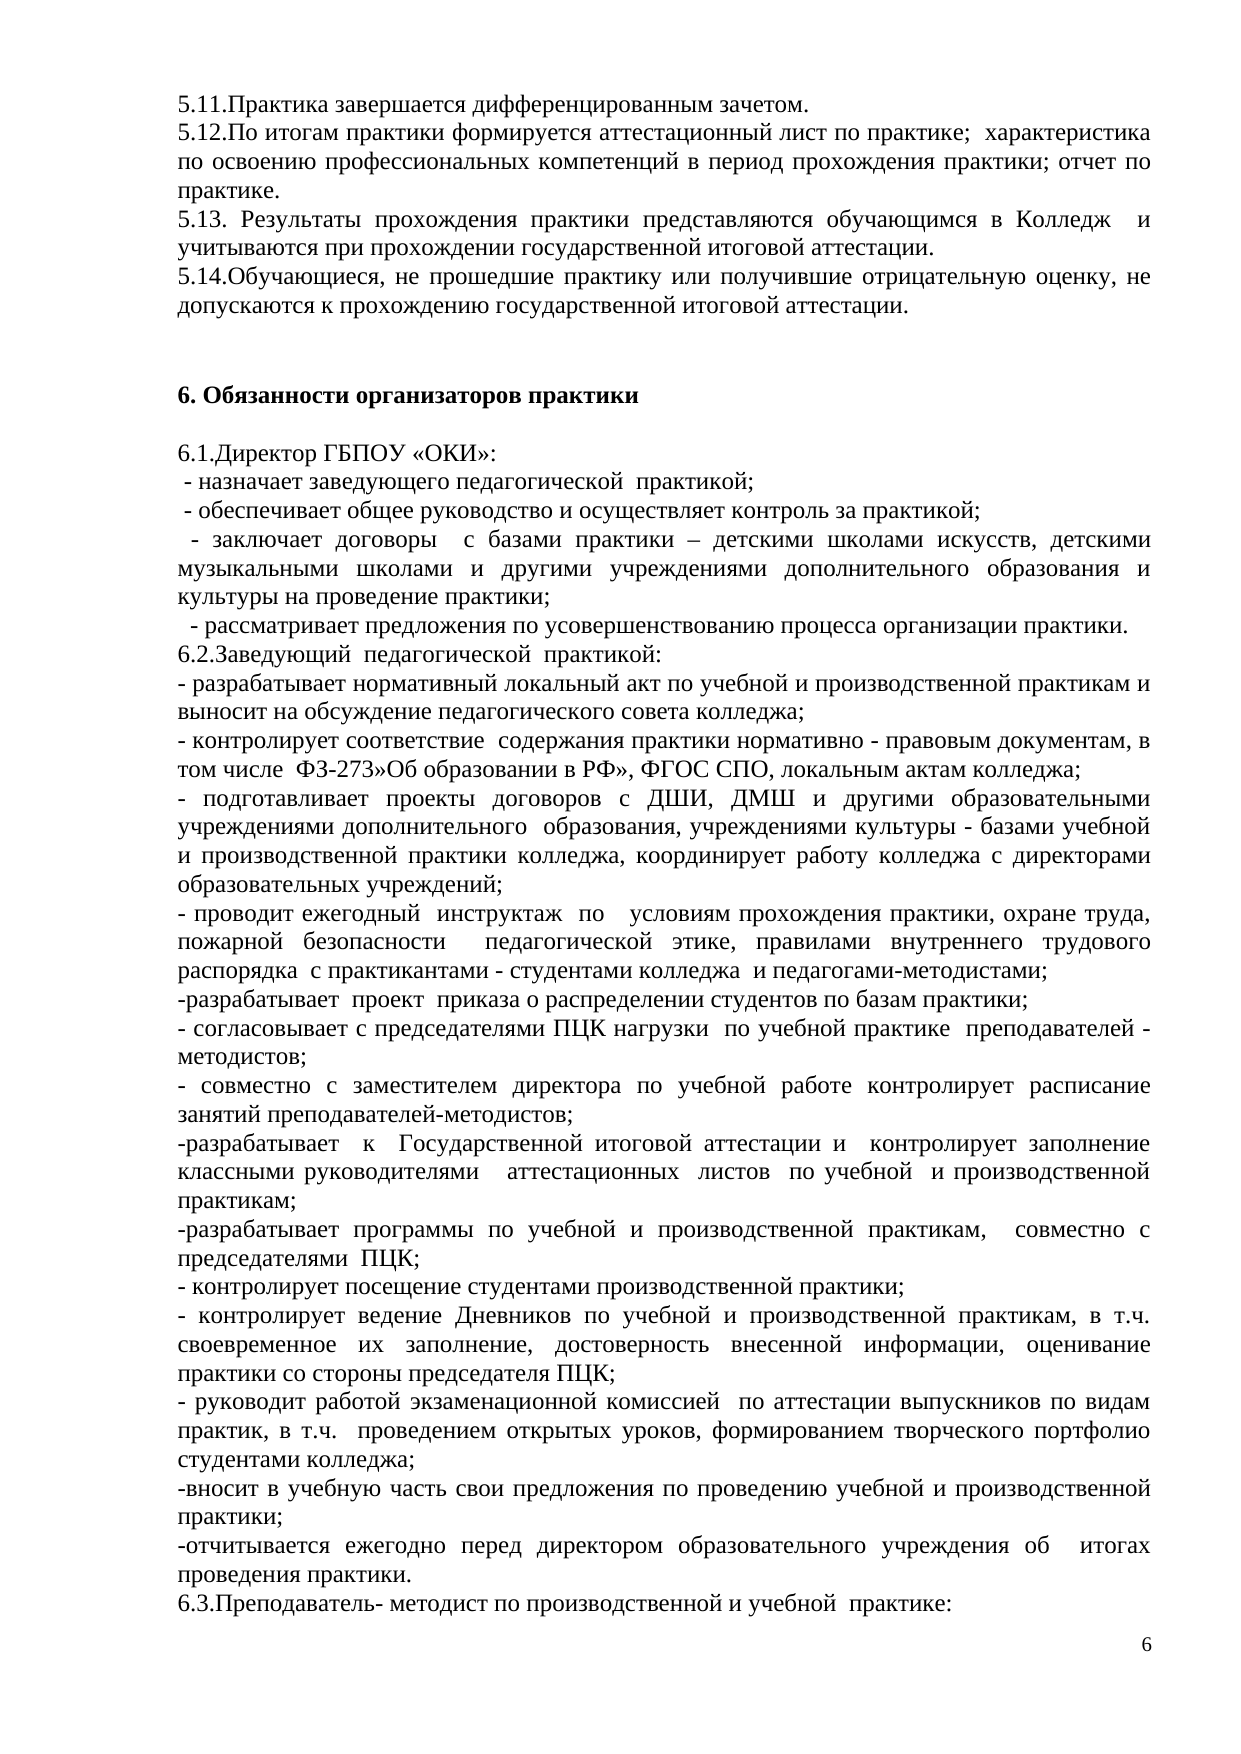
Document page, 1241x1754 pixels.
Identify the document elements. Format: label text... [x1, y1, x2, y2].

text -разрабатывает проект приказа о распределении студентов по базам практики; [177, 984, 1152, 1013]
text 6. Обязанности организаторов практики [177, 380, 1152, 409]
text 5.13. Результаты прохождения практики представляются обучающимся в Колледж и учитываются при прохождении государственной итоговой аттестации. [177, 204, 1152, 261]
text - согласовывает с председателями ПЦК нагрузки по учебной практике преподавателей - методистов; [177, 1013, 1152, 1070]
text -разрабатывает к Государственной итоговой аттестации и контролирует заполнение классными руководителями аттестационных листов по учебной и производственной практикам; [177, 1128, 1152, 1214]
text - разрабатывает нормативный локальный акт по учебной и производственной практикам и выносит на обсуждение педагогического совета колледжа; [177, 668, 1152, 725]
text - проводит ежегодный инструктаж по условиям прохождения практики, охране труда, пожарной безопасности педагогической этике, правилами внутреннего трудового распорядка с практикантами - студентами колледжа и педагогами-методистами; [177, 898, 1152, 984]
text - контролирует соответствие содержания практики нормативно - правовым документам, в том числе ФЗ-273»Об образовании в РФ», ФГОС СПО, локальным актам колледжа; [177, 725, 1152, 783]
text 5.14.Обучающиеся, не прошедшие практику или получившие отрицательную оценку, не допускаются к прохождению государственной итоговой аттестации. [177, 261, 1152, 319]
text 6.1.Директор ГБПОУ «ОКИ»: [177, 438, 1152, 466]
text -отчитывается ежегодно перед директором образовательного учреждения об итогах проведения практики. [177, 1530, 1152, 1588]
text - заключает договоры с базами практики – детскими школами искусств, детскими музыкальными школами и другими учреждениями дополнительного образования и культуры на проведение практики; [177, 524, 1152, 610]
text - подготавливает проекты договоров с ДШИ, ДМШ и другими образовательными учреждениями дополнительного образования, учреждениями культуры - базами учебной и производственной практики колледжа, координирует работу колледжа с директорами образовательных учреждений; [177, 783, 1152, 898]
text - контролирует посещение студентами производственной практики; [177, 1271, 1152, 1300]
text -разрабатывает программы по учебной и производственной практикам, совместно с председателями ПЦК; [177, 1214, 1152, 1271]
text - назначает заведующего педагогической практикой; [177, 466, 1152, 495]
text - рассматривает предложения по усовершенствованию процесса организации практики. [177, 610, 1152, 639]
text - обеспечивает общее руководство и осуществляет контроль за практикой; [177, 495, 1152, 524]
text 6.2.Заведующий педагогической практикой: [177, 639, 1152, 668]
text 6.3.Преподаватель- методист по производственной и учебной практике: [177, 1588, 1152, 1616]
text - совместно с заместителем директора по учебной работе контролирует расписание занятий преподавателей-методистов; [177, 1070, 1152, 1128]
text - контролирует ведение Дневников по учебной и производственной практикам, в т.ч. своевременное их заполнение, достоверность внесенной информации, оценивание практики со стороны председателя ПЦК; [177, 1300, 1152, 1386]
text 5.12.По итогам практики формируется аттестационный лист по практике; характеристика по освоению профессиональных компетенций в период прохождения практики; отчет по практике. [177, 117, 1152, 204]
text - руководит работой экзаменационной комиссией по аттестации выпускников по видам практик, в т.ч. проведением открытых уроков, формированием творческого портфолио студентами колледжа; [177, 1386, 1152, 1473]
text 5.11.Практика завершается дифференцированным зачетом. [177, 89, 1152, 117]
text -вносит в учебную часть свои предложения по проведению учебной и производственной практики; [177, 1473, 1152, 1530]
